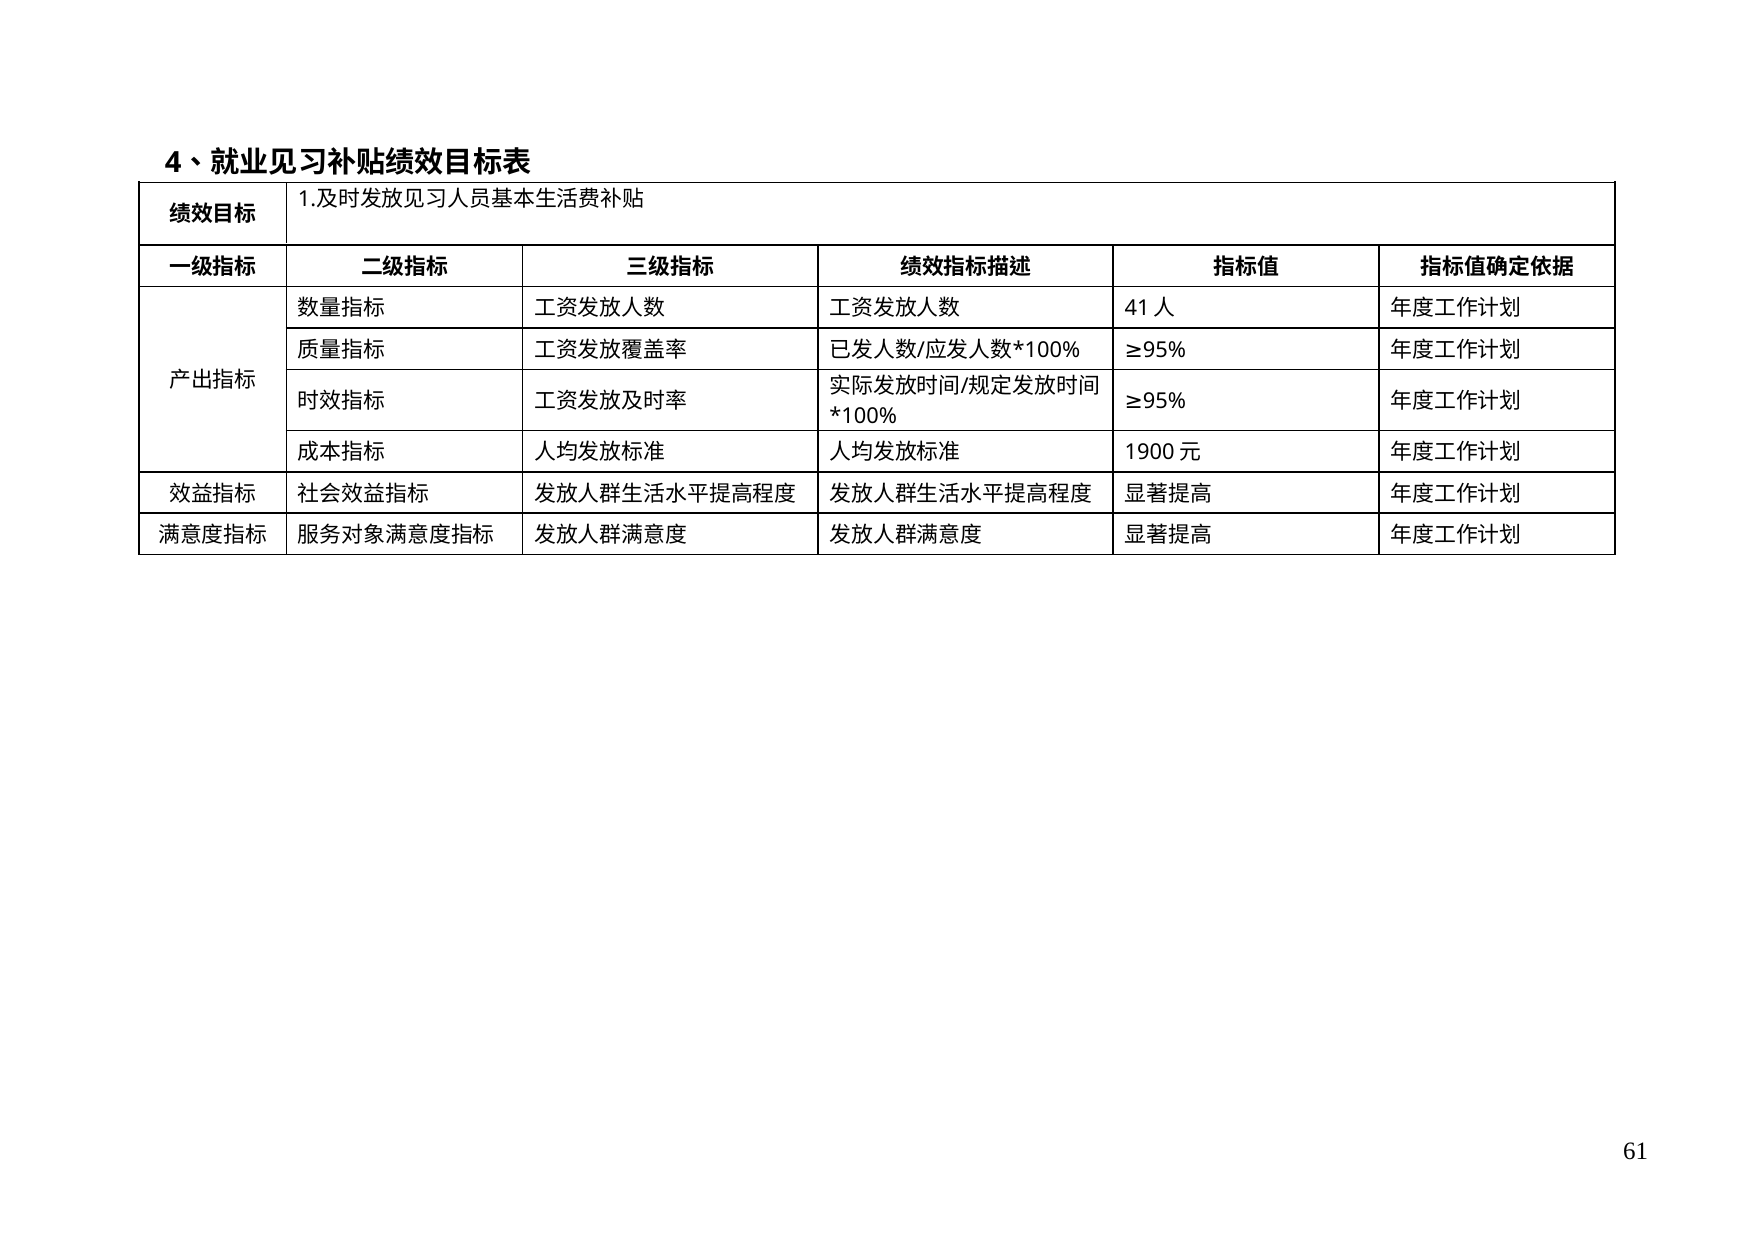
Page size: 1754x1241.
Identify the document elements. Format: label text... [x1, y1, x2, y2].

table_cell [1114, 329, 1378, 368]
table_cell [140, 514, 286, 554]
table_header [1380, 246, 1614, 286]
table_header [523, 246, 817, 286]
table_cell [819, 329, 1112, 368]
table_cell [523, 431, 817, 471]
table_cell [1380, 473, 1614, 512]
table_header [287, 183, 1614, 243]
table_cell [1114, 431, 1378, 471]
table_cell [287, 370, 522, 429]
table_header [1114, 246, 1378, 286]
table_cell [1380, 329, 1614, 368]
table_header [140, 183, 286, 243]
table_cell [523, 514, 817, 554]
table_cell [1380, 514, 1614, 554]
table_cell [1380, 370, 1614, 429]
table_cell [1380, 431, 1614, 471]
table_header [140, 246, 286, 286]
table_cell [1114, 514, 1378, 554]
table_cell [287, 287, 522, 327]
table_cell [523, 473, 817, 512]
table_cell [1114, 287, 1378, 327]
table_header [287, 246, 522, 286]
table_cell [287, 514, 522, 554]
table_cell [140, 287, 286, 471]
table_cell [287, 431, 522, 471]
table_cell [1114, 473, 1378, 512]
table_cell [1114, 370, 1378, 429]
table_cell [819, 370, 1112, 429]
text 4、就业见习补贴绩效目标表 [106, 142, 1648, 181]
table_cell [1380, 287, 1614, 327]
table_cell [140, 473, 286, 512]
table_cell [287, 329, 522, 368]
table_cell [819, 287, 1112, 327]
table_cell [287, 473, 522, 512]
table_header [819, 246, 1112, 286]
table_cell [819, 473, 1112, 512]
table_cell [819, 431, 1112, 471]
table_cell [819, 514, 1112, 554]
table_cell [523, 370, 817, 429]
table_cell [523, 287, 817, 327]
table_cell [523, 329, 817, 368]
